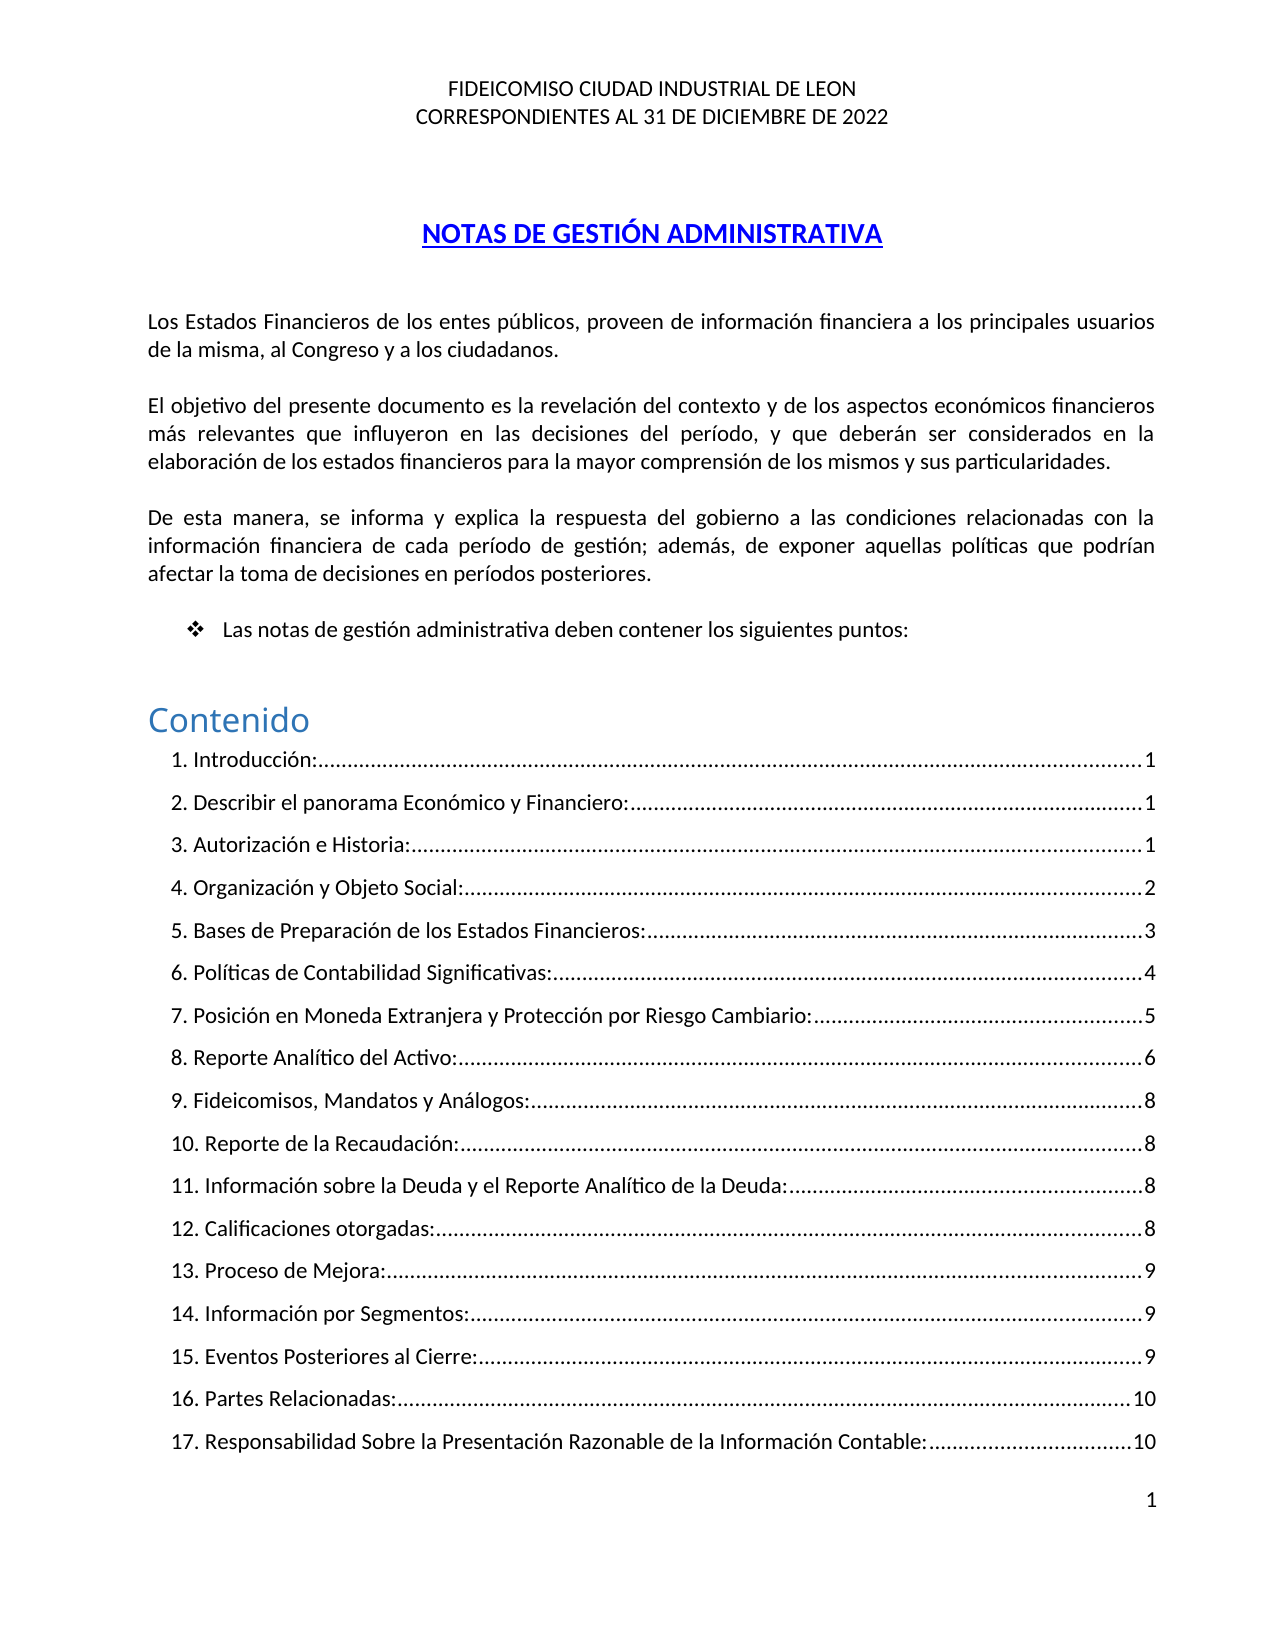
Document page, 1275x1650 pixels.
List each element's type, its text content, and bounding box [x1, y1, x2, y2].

text Los Estados Financieros de los entes públicos, proveen de información financiera a los principales usuarios de la misma, al Congreso y a los ciudadanos. [148, 307, 1157, 363]
list Las notas de gestión administrativa deben contener los siguientes puntos: [185, 615, 1157, 643]
text NOTAS DE GESTIÓN ADMINISTRATIVA [148, 215, 1157, 251]
text De esta manera, se informa y explica la respuesta del gobierno a las condiciones relacionadas con la información financiera de cada período de gestión; además, de exponer aquellas políticas que podrían afectar la toma de decisiones en períodos posteriores. [148, 503, 1157, 587]
text El objetivo del presente documento es la revelación del contexto y de los aspectos económicos financieros más relevantes que influyeron en las decisiones del período, y que deberán ser considerados en la elaboración de los estados financieros para la mayor comprensión de los mismos y sus particularidades. [148, 391, 1157, 475]
